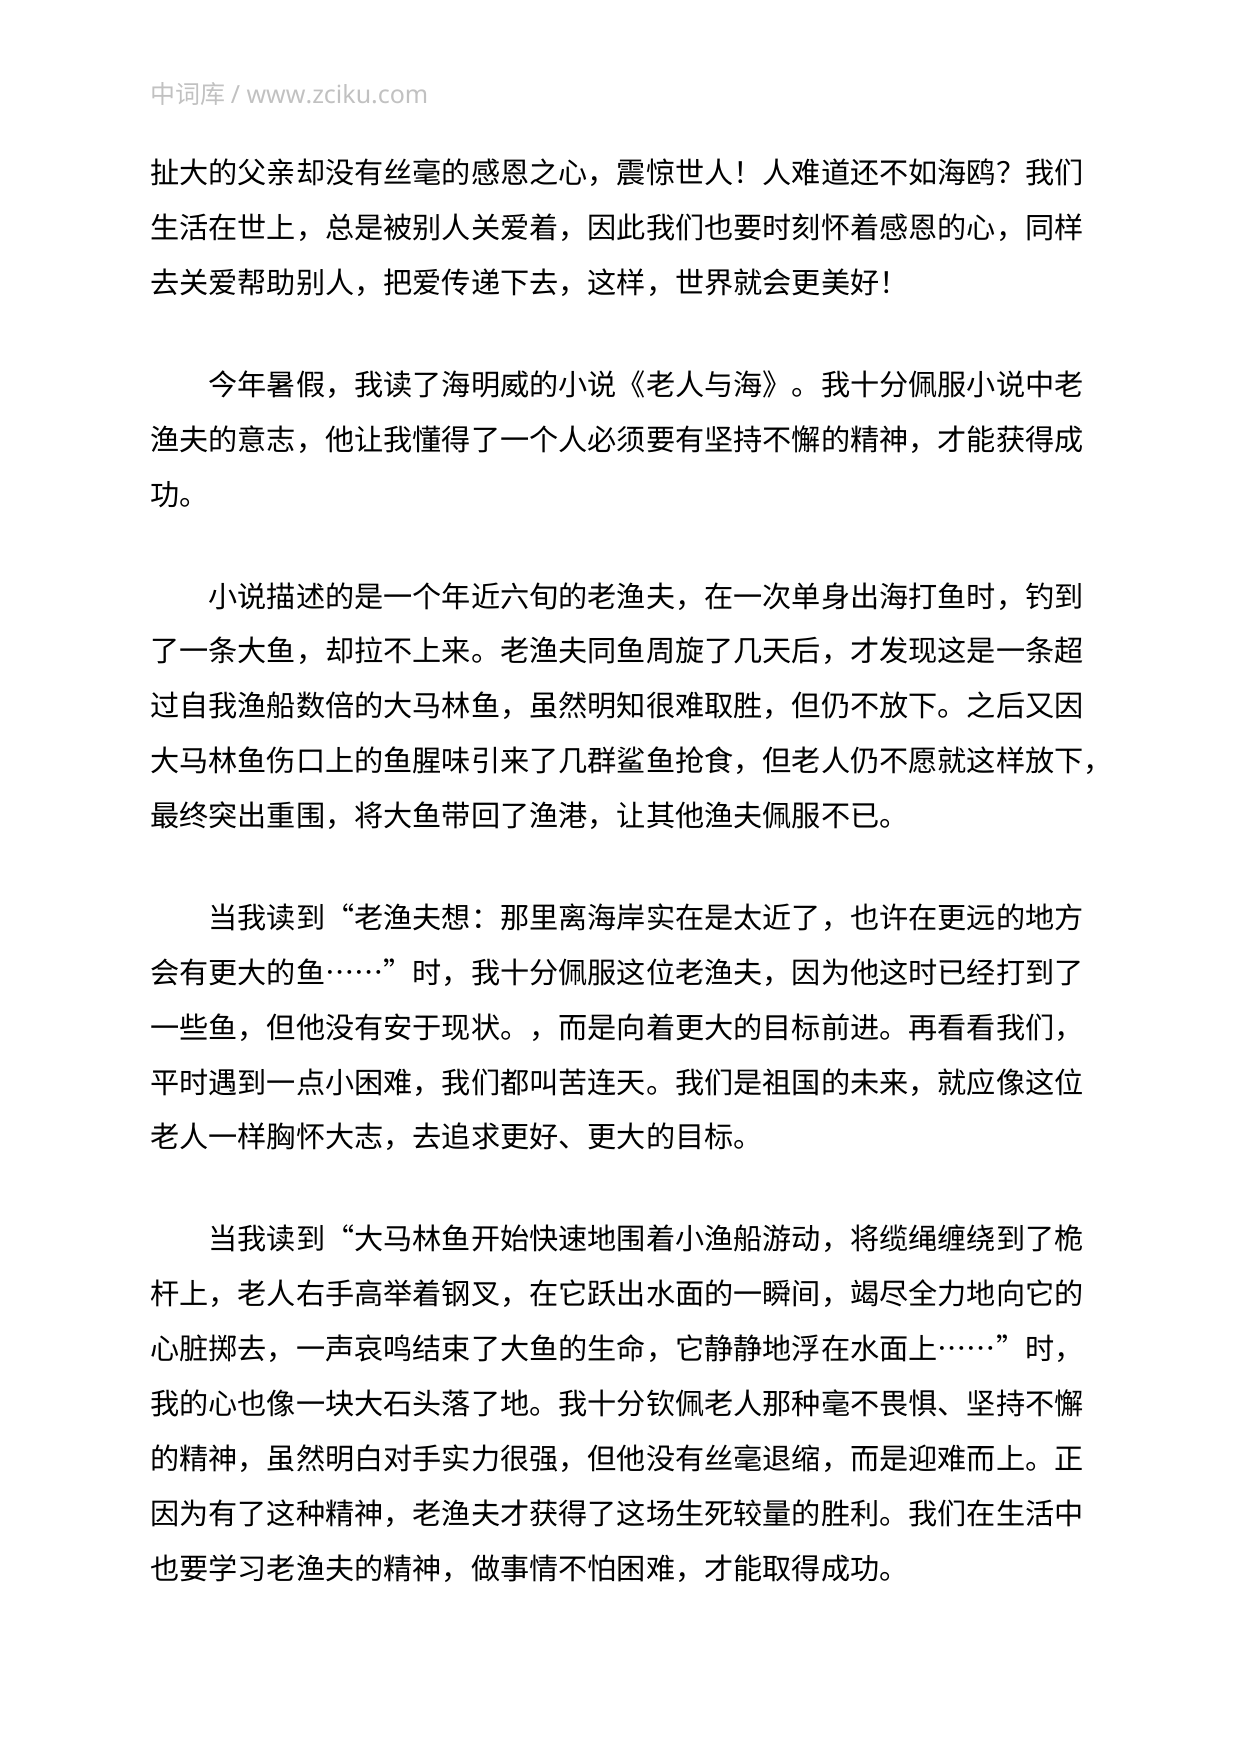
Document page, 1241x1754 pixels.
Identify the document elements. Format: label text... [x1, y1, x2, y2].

text 今年暑假，我读了海明威的小说《老人与海》。我十分佩服小说中老渔夫的意志，他让我懂得了一个人必须要有坚持不懈的精神，才能获得成功。 [150, 362, 1090, 514]
text 当我读到“老渔夫想：那里离海岸实在是太近了，也许在更远的地方会有更大的鱼……”时，我十分佩服这位老渔夫，因为他这时已经打到了一些鱼，但他没有安于现状。，而是向着更大的目标前进。再看看我们，平时遇到一点小困难，我们都叫苦连天。我们是祖国的未来，就应像这位老人一样胸怀大志，去追求更好、更大的目标。 [150, 894, 1090, 1156]
text 小说描述的是一个年近六旬的老渔夫，在一次单身出海打鱼时，钓到了一条大鱼，却拉不上来。老渔夫同鱼周旋了几天后，才发现这是一条超过自我渔船数倍的大马林鱼，虽然明知很难取胜，但仍不放下。之后又因大马林鱼伤口上的鱼腥味引来了几群鲨鱼抢食，但老人仍不愿就这样放下，最终突出重围，将大鱼带回了渔港，让其他渔夫佩服不已。 [150, 573, 1090, 835]
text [150, 150, 1090, 302]
text 当我读到“大马林鱼开始快速地围着小渔船游动，将缆绳缠绕到了桅杆上，老人右手高举着钢叉，在它跃出水面的一瞬间，竭尽全力地向它的心脏掷去，一声哀鸣结束了大鱼的生命，它静静地浮在水面上……”时，我的心也像一块大石头落了地。我十分钦佩老人那种毫不畏惧、坚持不懈的精神，虽然明白对手实力很强，但他没有丝毫退缩，而是迎难而上。正因为有了这种精神，老渔夫才获得了这场生死较量的胜利。我们在生活中也要学习老渔夫的精神，做事情不怕困难，才能取得成功。 [150, 1216, 1090, 1587]
